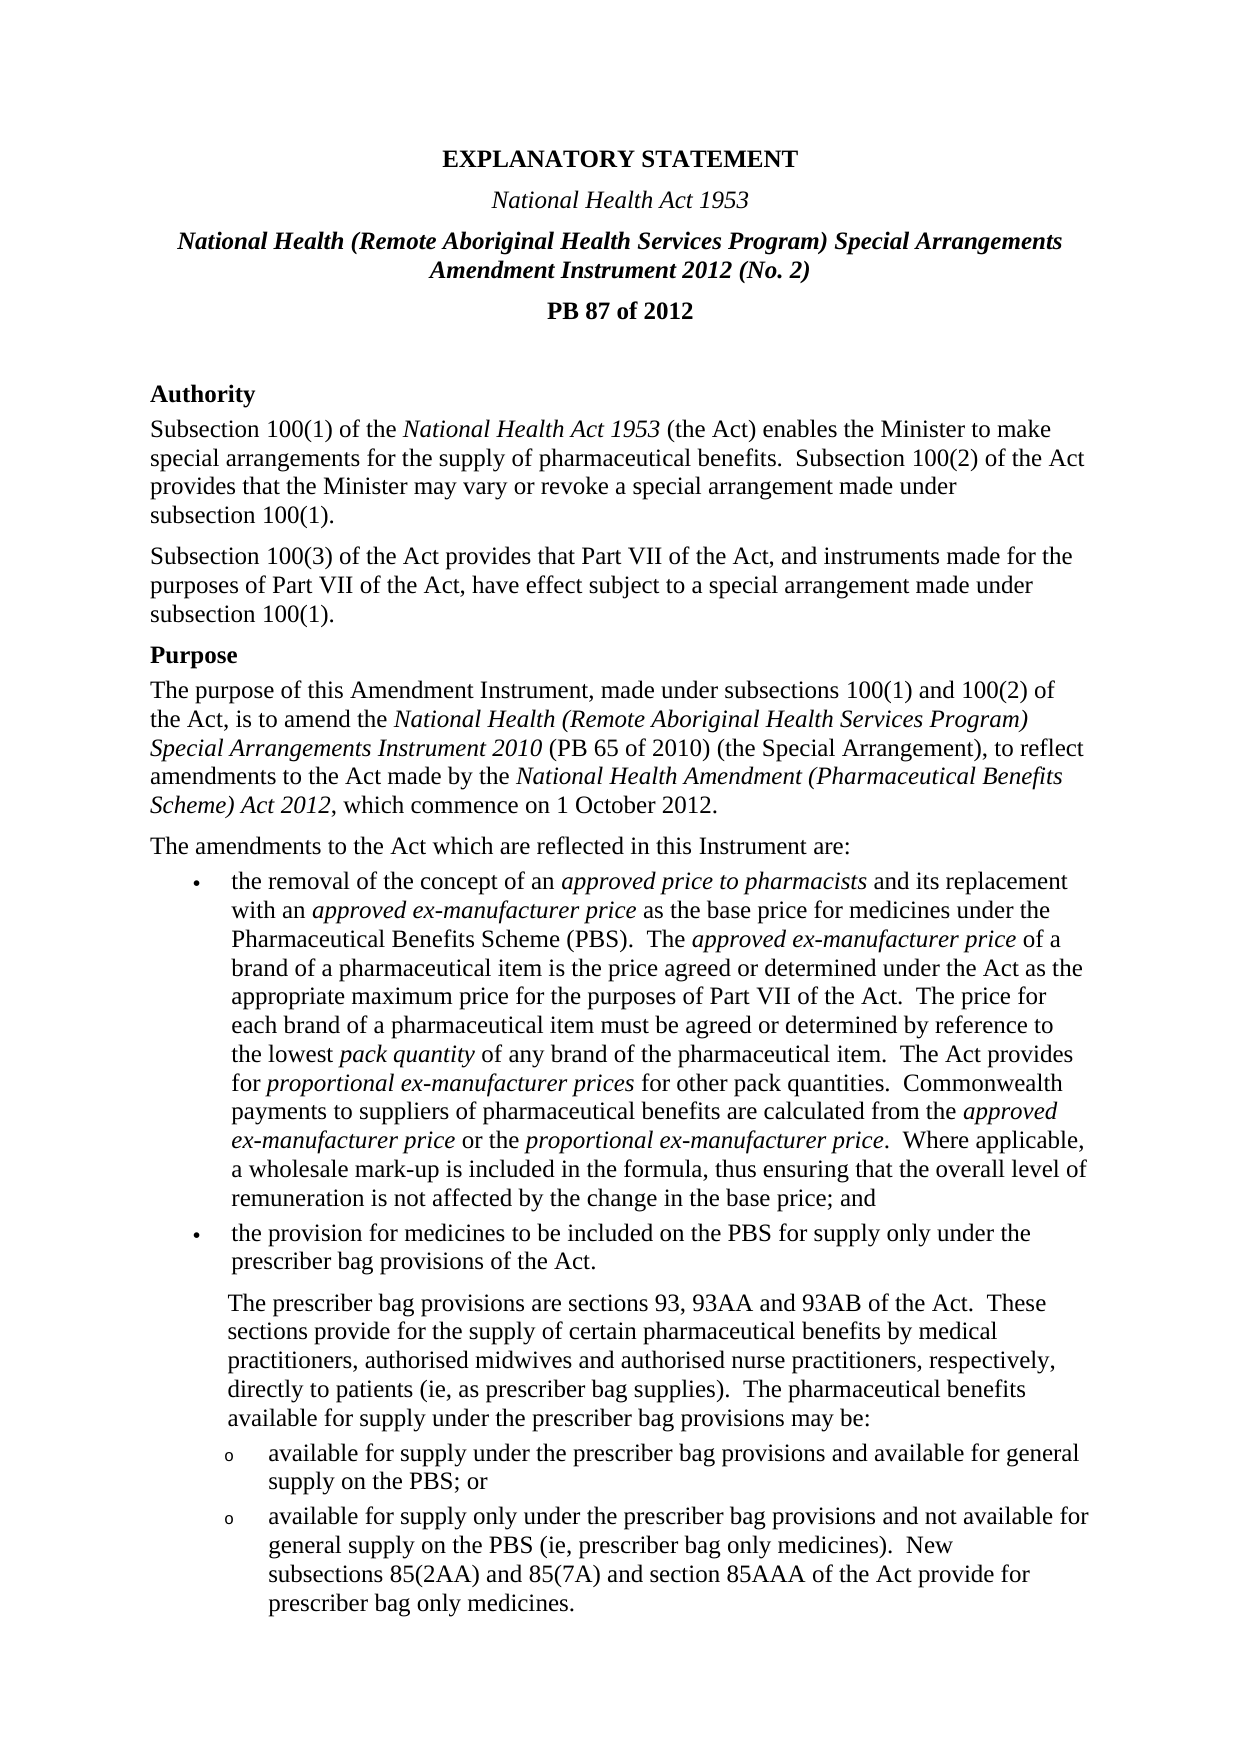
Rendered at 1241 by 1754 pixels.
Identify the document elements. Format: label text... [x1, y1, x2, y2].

text Subsection 100(1) of the National Health Act 1953 (the Act) enables the Minister to make special arrangements for the supply of pharmaceutical benefits. Subsection 100(2) of the Act provides that the Minister may vary or revoke a special arrangement made under subsection 100(1). [150, 414, 1090, 529]
list the provision for medicines to be included on the PBS for supply only under the prescriber bag provisions of the Act. [194, 1218, 1090, 1275]
subtitle PB 87 of 2012 [150, 296, 1090, 325]
text Authority [150, 379, 1090, 408]
list the removal of the concept of an approved price to pharmacists and its replacement with an approved ex-manufacturer price as the base price for medicines under the Pharmaceutical Benefits Scheme (PBS). The approved ex-manufacturer price of a brand of a pharmaceutical item is the price agreed or determined under the Act as the appropriate maximum price for the purposes of Part VII of the Act. The price for each brand of a pharmaceutical item must be agreed or determined by reference to the lowest pack quantity of any brand of the pharmaceutical item. The Act provides for proportional ex-manufacturer prices for other pack quantities. Commonwealth payments to suppliers of pharmaceutical benefits are calculated from the approved ex-manufacturer price or the proportional ex-manufacturer price. Where applicable, a wholesale mark-up is included in the formula, thus ensuring that the overall level of remuneration is not affected by the change in the base price; and [194, 866, 1090, 1211]
subtitle EXPLANATORY STATEMENT [150, 144, 1090, 173]
text The purpose of this Amendment Instrument, made under subsections 100(1) and 100(2) of the Act, is to amend the National Health (Remote Aboriginal Health Services Program) Special Arrangements Instrument 2010 (PB 65 of 2010) (the Special Arrangement), to reflect amendments to the Act made by the National Health Amendment (Pharmaceutical Benefits Scheme) Act 2012, which commence on 1 October 2012. [150, 675, 1090, 819]
text Purpose [150, 640, 1090, 669]
text The amendments to the Act which are reflected in this Instrument are: [150, 831, 1090, 860]
subtitle National Health Act 1953 [150, 185, 1090, 214]
text The prescriber bag provisions are sections 93, 93AA and 93AB of the Act. These sections provide for the supply of certain pharmaceutical benefits by medical practitioners, authorised midwives and authorised nurse practitioners, respectively, directly to patients (ie, as prescriber bag supplies). The pharmaceutical benefits available for supply under the prescriber bag provisions may be: [227, 1288, 1090, 1431]
subtitle National Health (Remote Aboriginal Health Services Program) Special Arrangements Amendment Instrument 2012 (No. 2) [150, 226, 1090, 284]
list available for supply under the prescriber bag provisions and available for general supply on the PBS; or [224, 1438, 1090, 1495]
list available for supply only under the prescriber bag provisions and not available for general supply on the PBS (ie, prescriber bag only medicines). New subsections 85(2AA) and 85(7A) and section 85AAA of the Act provide for prescriber bag only medicines. [224, 1501, 1095, 1616]
text Subsection 100(3) of the Act provides that Part VII of the Act, and instruments made for the purposes of Part VII of the Act, have effect subject to a special arrangement made under subsection 100(1). [150, 541, 1090, 628]
